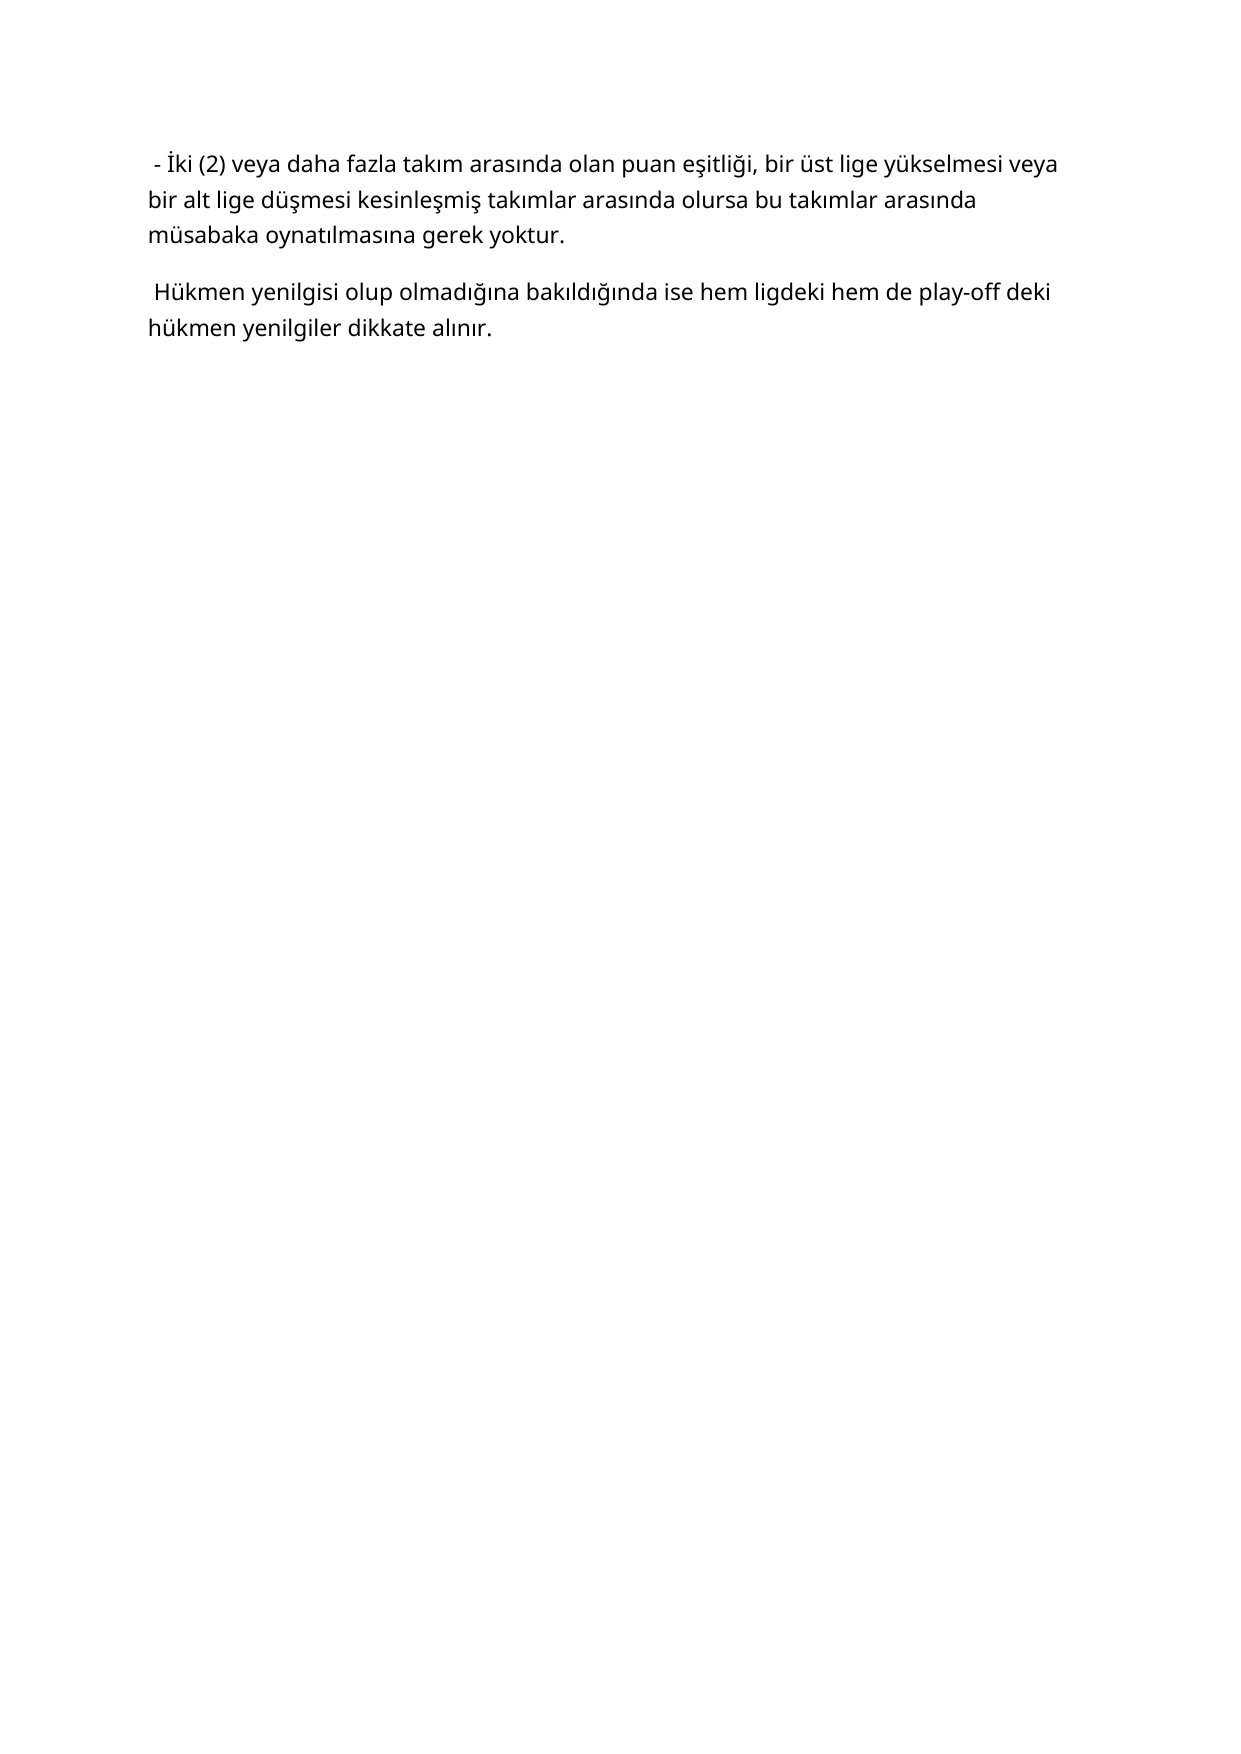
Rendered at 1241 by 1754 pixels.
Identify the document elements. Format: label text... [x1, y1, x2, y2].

text - İki (2) veya daha fazla takım arasında olan puan eşitliği, bir üst lige yükselmesi veya bir alt lige düşmesi kesinleşmiş takımlar arasında olursa bu takımlar arasında müsabaka oynatılmasına gerek yoktur. [148, 148, 1093, 251]
text Hükmen yenilgisi olup olmadığına bakıldığında ise hem ligdeki hem de play-off deki hükmen yenilgiler dikkate alınır. [148, 276, 1093, 343]
